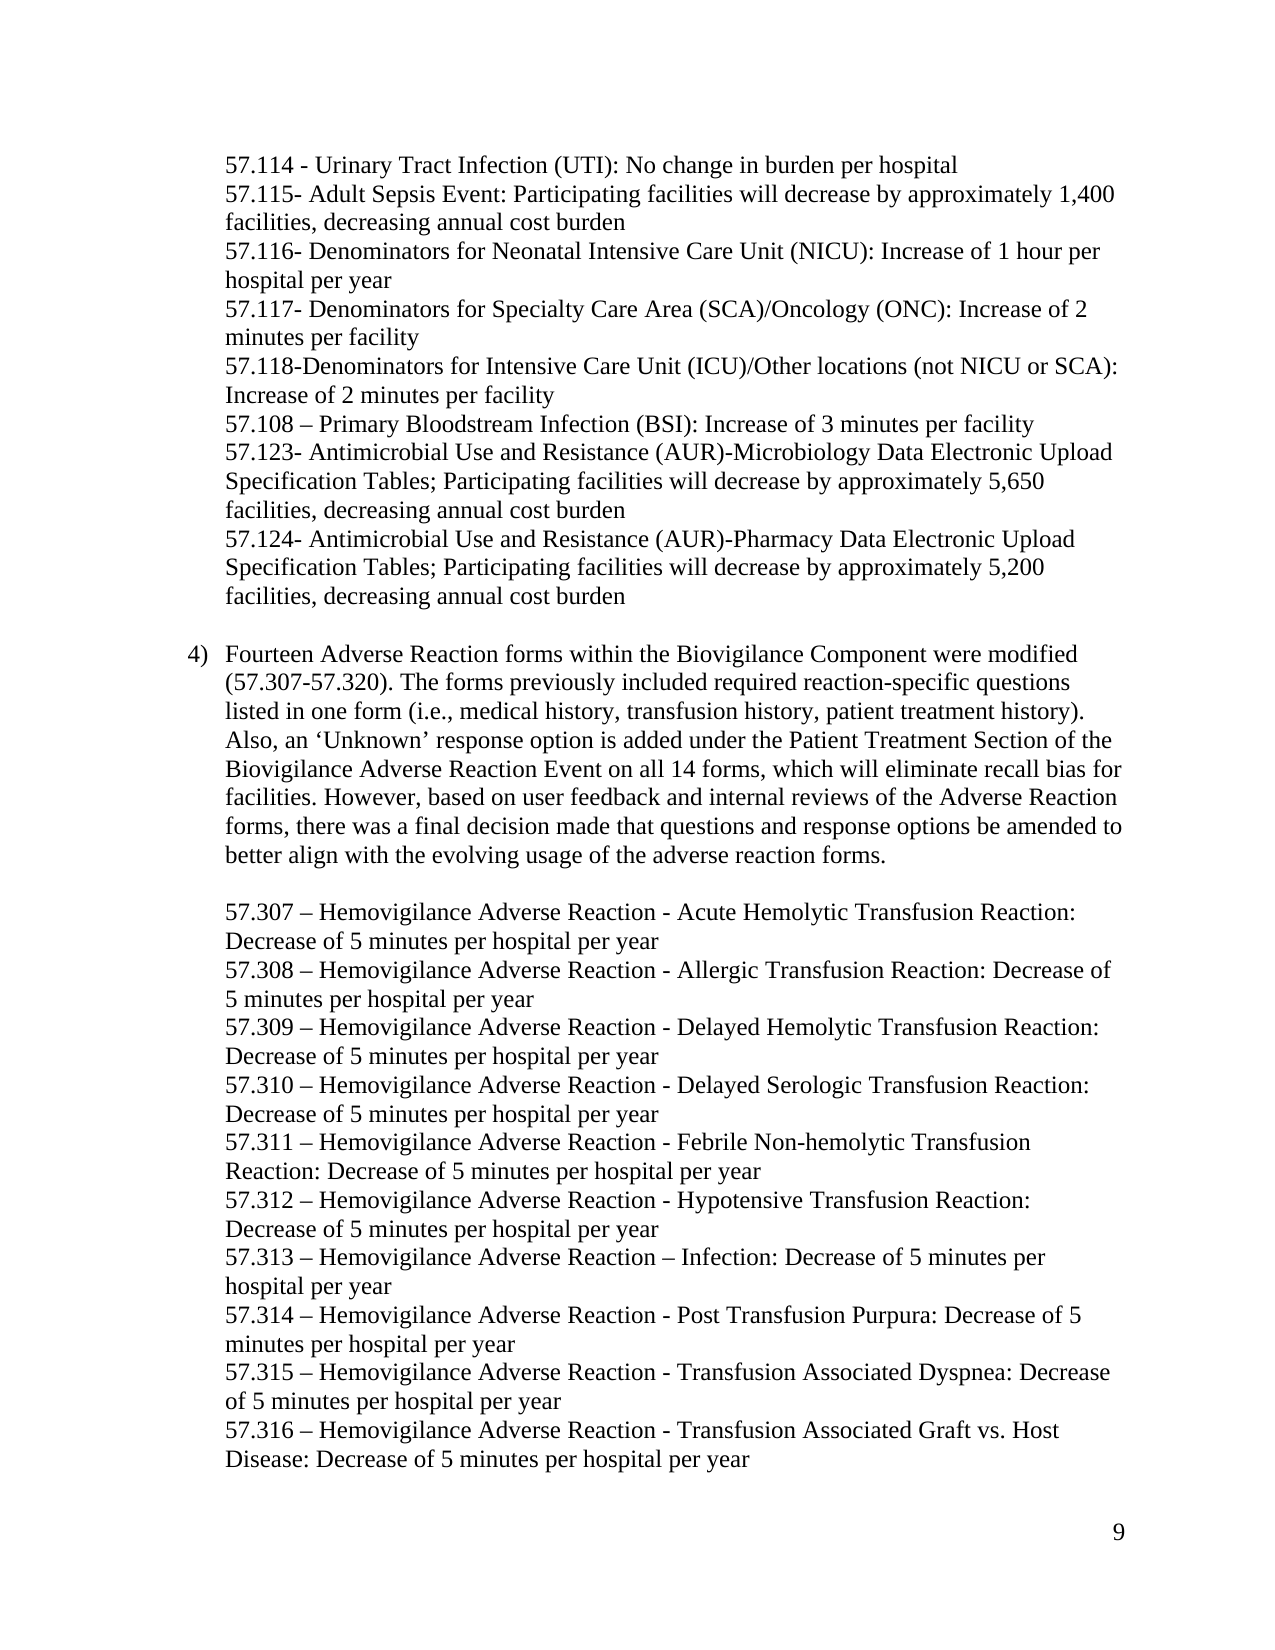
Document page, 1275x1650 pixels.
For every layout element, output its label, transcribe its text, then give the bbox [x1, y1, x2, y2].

text 57.123- Antimicrobial Use and Resistance (AUR)-Microbiology Data Electronic Upload Specification Tables; Participating facilities will decrease by approximately 5,650 facilities, decreasing annual cost burden [225, 437, 1125, 524]
text 57.115- Adult Sepsis Event: Participating facilities will decrease by approximately 1,400 facilities, decreasing annual cost burden [225, 179, 1125, 236]
text 57.114 - Urinary Tract Infection (UTI): No change in burden per hospital [225, 150, 1125, 179]
text 57.310 – Hemovigilance Adverse Reaction - Delayed Serologic Transfusion Reaction: Decrease of 5 minutes per hospital per year [225, 1070, 1125, 1127]
list 57.116- Denominators for Neonatal Intensive Care Unit (NICU): Increase of 1 hour per hospital per year [225, 236, 1125, 294]
text 57.311 – Hemovigilance Adverse Reaction - Febrile Non-hemolytic Transfusion Reaction: Decrease of 5 minutes per hospital per year [225, 1127, 1125, 1185]
text 57.312 – Hemovigilance Adverse Reaction - Hypotensive Transfusion Reaction: Decrease of 5 minutes per hospital per year [225, 1185, 1125, 1242]
text 57.124- Antimicrobial Use and Resistance (AUR)-Pharmacy Data Electronic Upload Specification Tables; Participating facilities will decrease by approximately 5,200 facilities, decreasing annual cost burden [225, 524, 1125, 610]
list Fourteen Adverse Reaction forms within the Biovigilance Component were modified (57.307-57.320). The forms previously included required reaction-specific questions listed in one form (i.e., medical history, transfusion history, patient treatment history). Also, an ‘Unknown’ response option is added under the Patient Treatment Section of the Biovigilance Adverse Reaction Event on all 14 forms, which will eliminate recall bias for facilities. However, based on user feedback and internal reviews of the Adverse Reaction forms, there was a final decision made that questions and response options be amended to better align with the evolving usage of the adverse reaction forms. [187, 639, 1125, 869]
text 57.315 – Hemovigilance Adverse Reaction - Transfusion Associated Dyspnea: Decrease of 5 minutes per hospital per year [225, 1357, 1125, 1415]
list 57.117- Denominators for Specialty Care Area (SCA)/Oncology (ONC): Increase of 2 minutes per facility [225, 294, 1125, 351]
list 57.118-Denominators for Intensive Care Unit (ICU)/Other locations (not NICU or SCA): Increase of 2 minutes per facility [225, 351, 1125, 409]
text 57.307 – Hemovigilance Adverse Reaction - Acute Hemolytic Transfusion Reaction: Decrease of 5 minutes per hospital per year [225, 897, 1125, 955]
text 57.308 – Hemovigilance Adverse Reaction - Allergic Transfusion Reaction: Decrease of 5 minutes per hospital per year [225, 955, 1125, 1012]
text 57.314 – Hemovigilance Adverse Reaction - Post Transfusion Purpura: Decrease of 5 minutes per hospital per year [225, 1300, 1125, 1357]
text 57.316 – Hemovigilance Adverse Reaction - Transfusion Associated Graft vs. Host Disease: Decrease of 5 minutes per hospital per year [225, 1415, 1125, 1472]
text 57.313 – Hemovigilance Adverse Reaction – Infection: Decrease of 5 minutes per hospital per year [225, 1242, 1125, 1300]
text 57.309 – Hemovigilance Adverse Reaction - Delayed Hemolytic Transfusion Reaction: Decrease of 5 minutes per hospital per year [225, 1012, 1125, 1070]
text 57.108 – Primary Bloodstream Infection (BSI): Increase of 3 minutes per facility [225, 409, 1125, 437]
